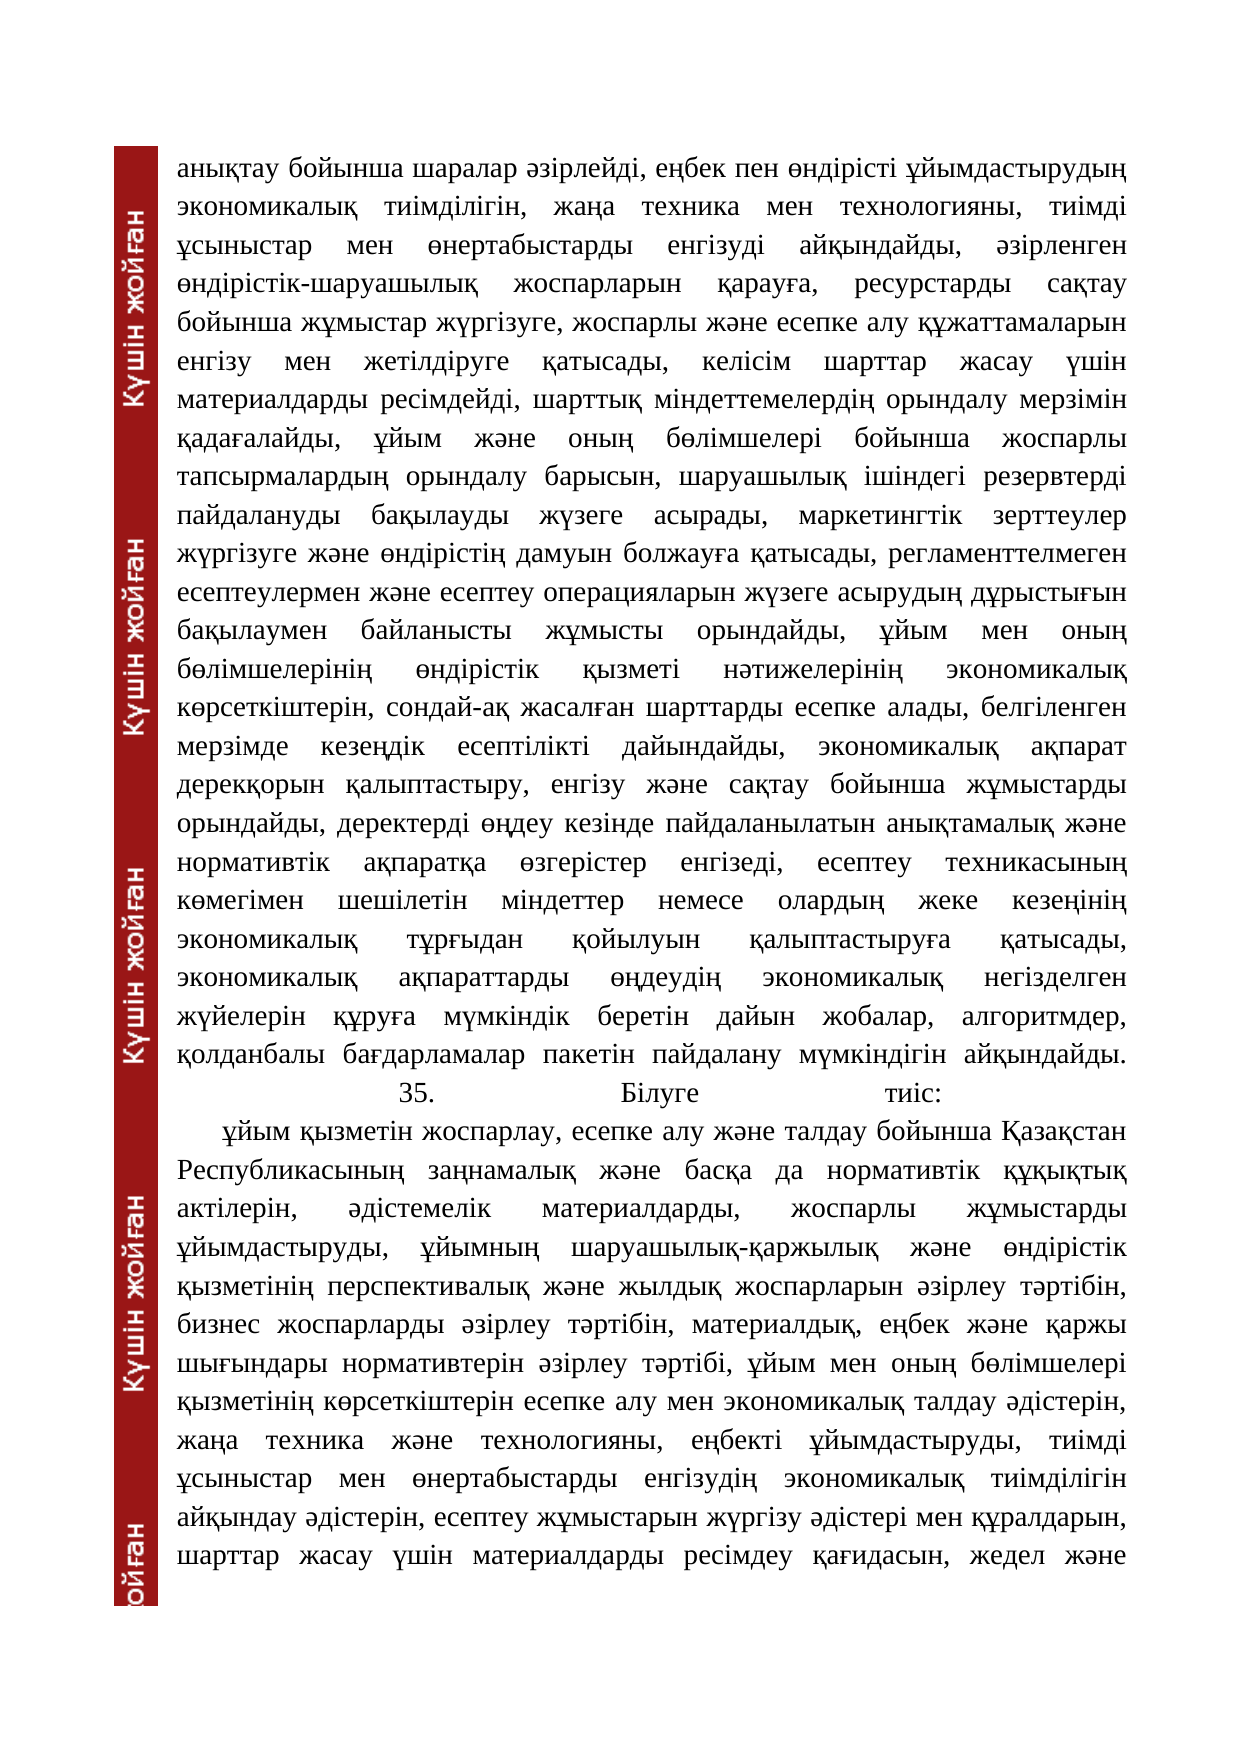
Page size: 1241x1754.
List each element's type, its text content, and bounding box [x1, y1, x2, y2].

picture [114, 1571, 158, 1606]
picture [114, 146, 158, 150]
